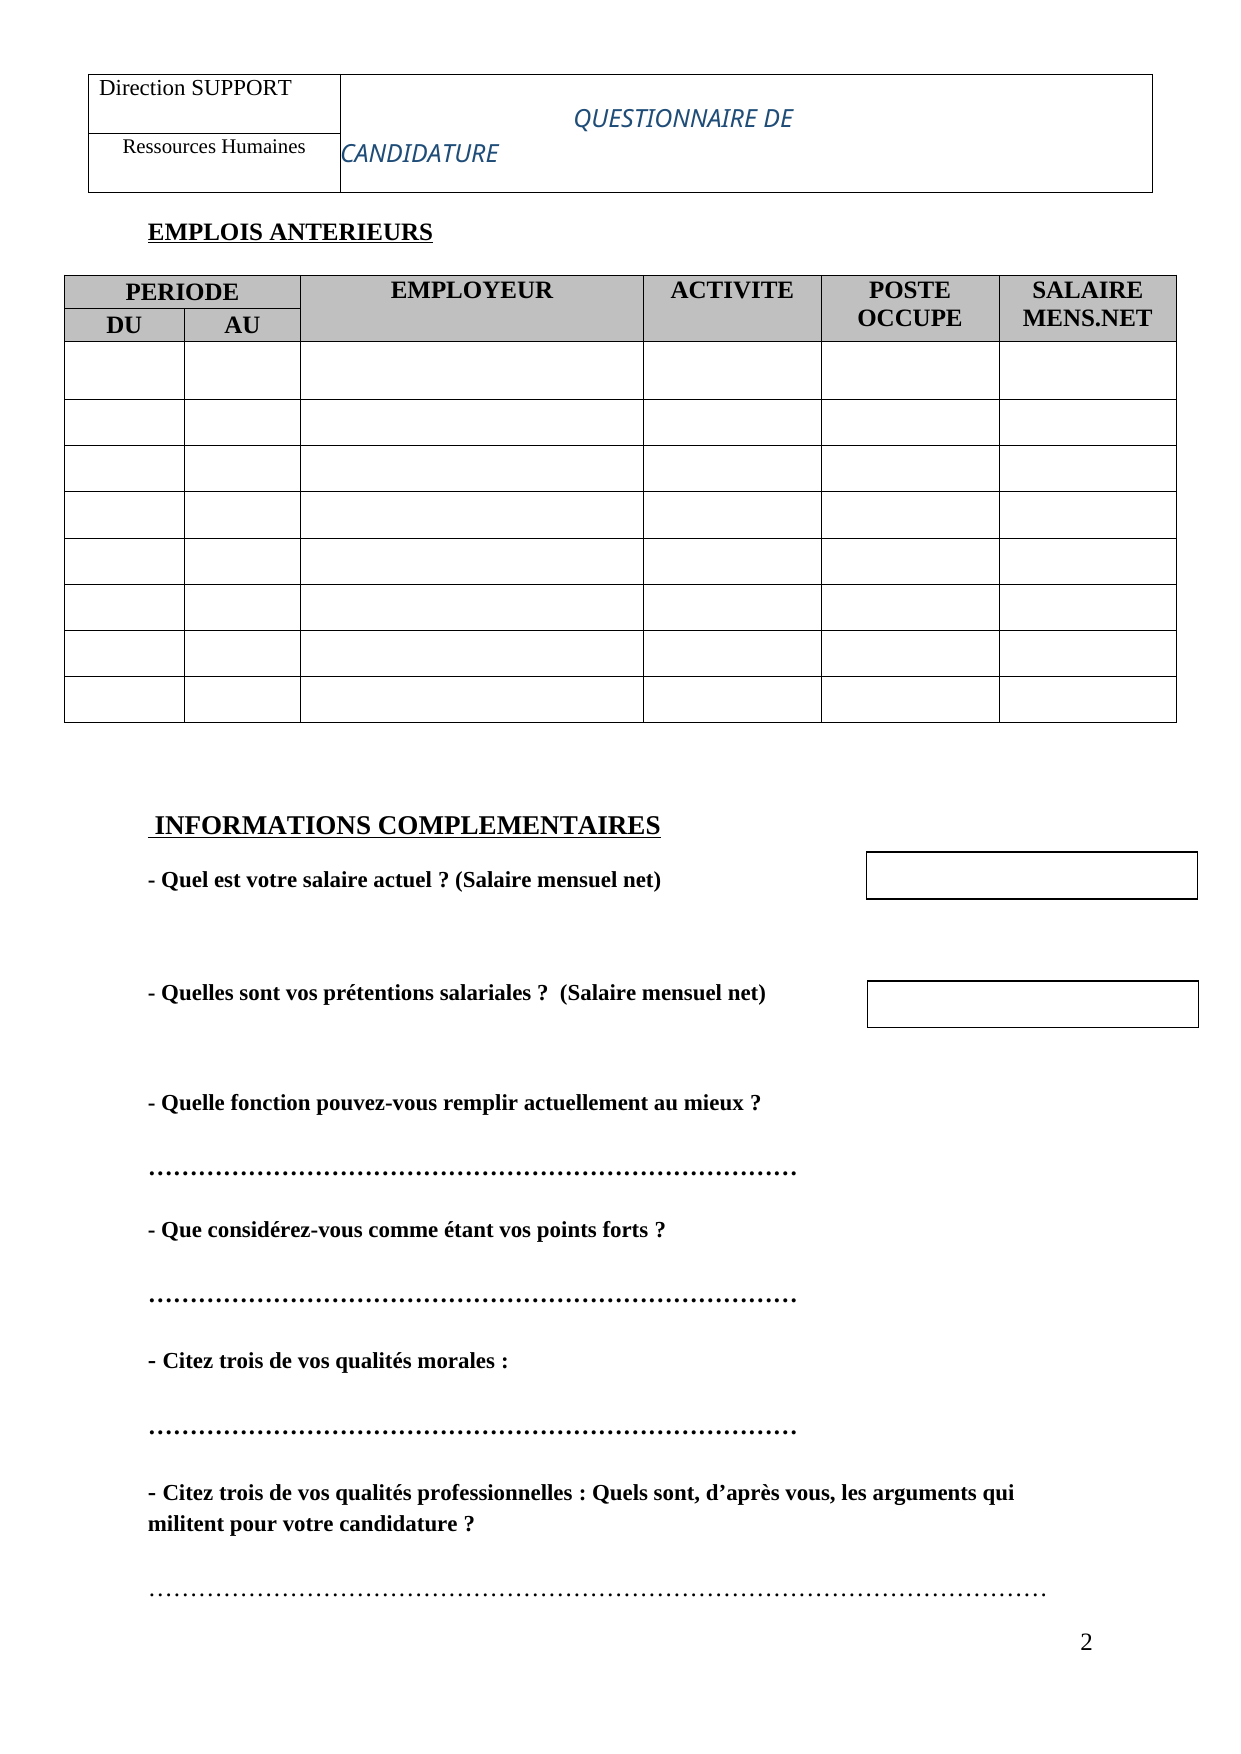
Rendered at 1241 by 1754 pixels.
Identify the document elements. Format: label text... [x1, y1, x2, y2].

table_cell [65, 631, 184, 676]
table_cell [65, 492, 184, 538]
table_cell [1000, 539, 1176, 584]
table_cell [65, 342, 184, 399]
table_cell [1000, 342, 1176, 399]
table_header POSTE OCCUPE [822, 276, 999, 341]
table_cell [644, 492, 821, 538]
table_cell [644, 585, 821, 630]
table_cell [301, 446, 643, 491]
table_cell [301, 492, 643, 538]
table_cell [1000, 631, 1176, 676]
table_cell DU [65, 309, 184, 341]
table_cell [1000, 446, 1176, 491]
table_cell [185, 492, 300, 538]
table_cell [185, 631, 300, 676]
table_cell [644, 539, 821, 584]
table_cell [822, 585, 999, 630]
table_header EMPLOYEUR [301, 276, 643, 341]
table_cell [644, 342, 821, 399]
text - Citez trois de vos qualités morales : [148, 1345, 1093, 1374]
table_header ACTIVITE [644, 276, 821, 341]
table_cell [822, 539, 999, 584]
table_cell [301, 342, 643, 399]
text - Que considérez-vous comme étant vos points forts ? [148, 1216, 1093, 1242]
table_cell [822, 400, 999, 445]
table_cell [185, 539, 300, 584]
table_header SALAIRE MENS.NET [1000, 276, 1176, 341]
table_cell [644, 677, 821, 722]
table_cell AU [185, 309, 300, 341]
table_cell [822, 446, 999, 491]
table_cell [301, 585, 643, 630]
text …………………………………………………………………… [148, 1279, 1093, 1308]
table_cell [1000, 677, 1176, 722]
text …………………………………………………………………… [148, 1411, 1093, 1440]
table_cell [644, 631, 821, 676]
table_cell [185, 400, 300, 445]
text - Citez trois de vos qualités professionnelles : Quels sont, d’après vous, les arguments qui militent pour votre candidature ? [148, 1477, 1093, 1536]
table_cell [1000, 492, 1176, 538]
table_cell [1000, 400, 1176, 445]
table_cell [301, 539, 643, 584]
table_cell [185, 342, 300, 399]
table_cell [822, 677, 999, 722]
text - Quelles sont vos prétentions salariales ? (Salaire mensuel net) [148, 979, 1093, 1005]
text …………………………………………………………………… [148, 1152, 1124, 1181]
text EMPLOIS ANTERIEURS [148, 217, 1093, 245]
table_cell [1000, 585, 1176, 630]
table_cell [301, 677, 643, 722]
table_cell [644, 400, 821, 445]
table_cell [65, 539, 184, 584]
table_header PERIODE [65, 276, 300, 308]
table_cell [185, 585, 300, 630]
table_cell [65, 585, 184, 630]
table_cell [301, 631, 643, 676]
table_cell [65, 677, 184, 722]
table_cell [301, 400, 643, 445]
table_cell [822, 492, 999, 538]
text - Quelle fonction pouvez-vous remplir actuellement au mieux ? [148, 1089, 1124, 1116]
table_cell [65, 400, 184, 445]
text - Quel est votre salaire actuel ? (Salaire mensuel net) [148, 866, 866, 892]
table_cell [185, 677, 300, 722]
subtitle INFORMATIONS COMPLEMENTAIRES [148, 809, 1093, 841]
table_cell [822, 631, 999, 676]
table_cell [822, 342, 999, 399]
table_cell [644, 446, 821, 491]
table_cell [185, 446, 300, 491]
table_cell [65, 446, 184, 491]
text ……………………………………………………………………………………………… [148, 1573, 1093, 1602]
